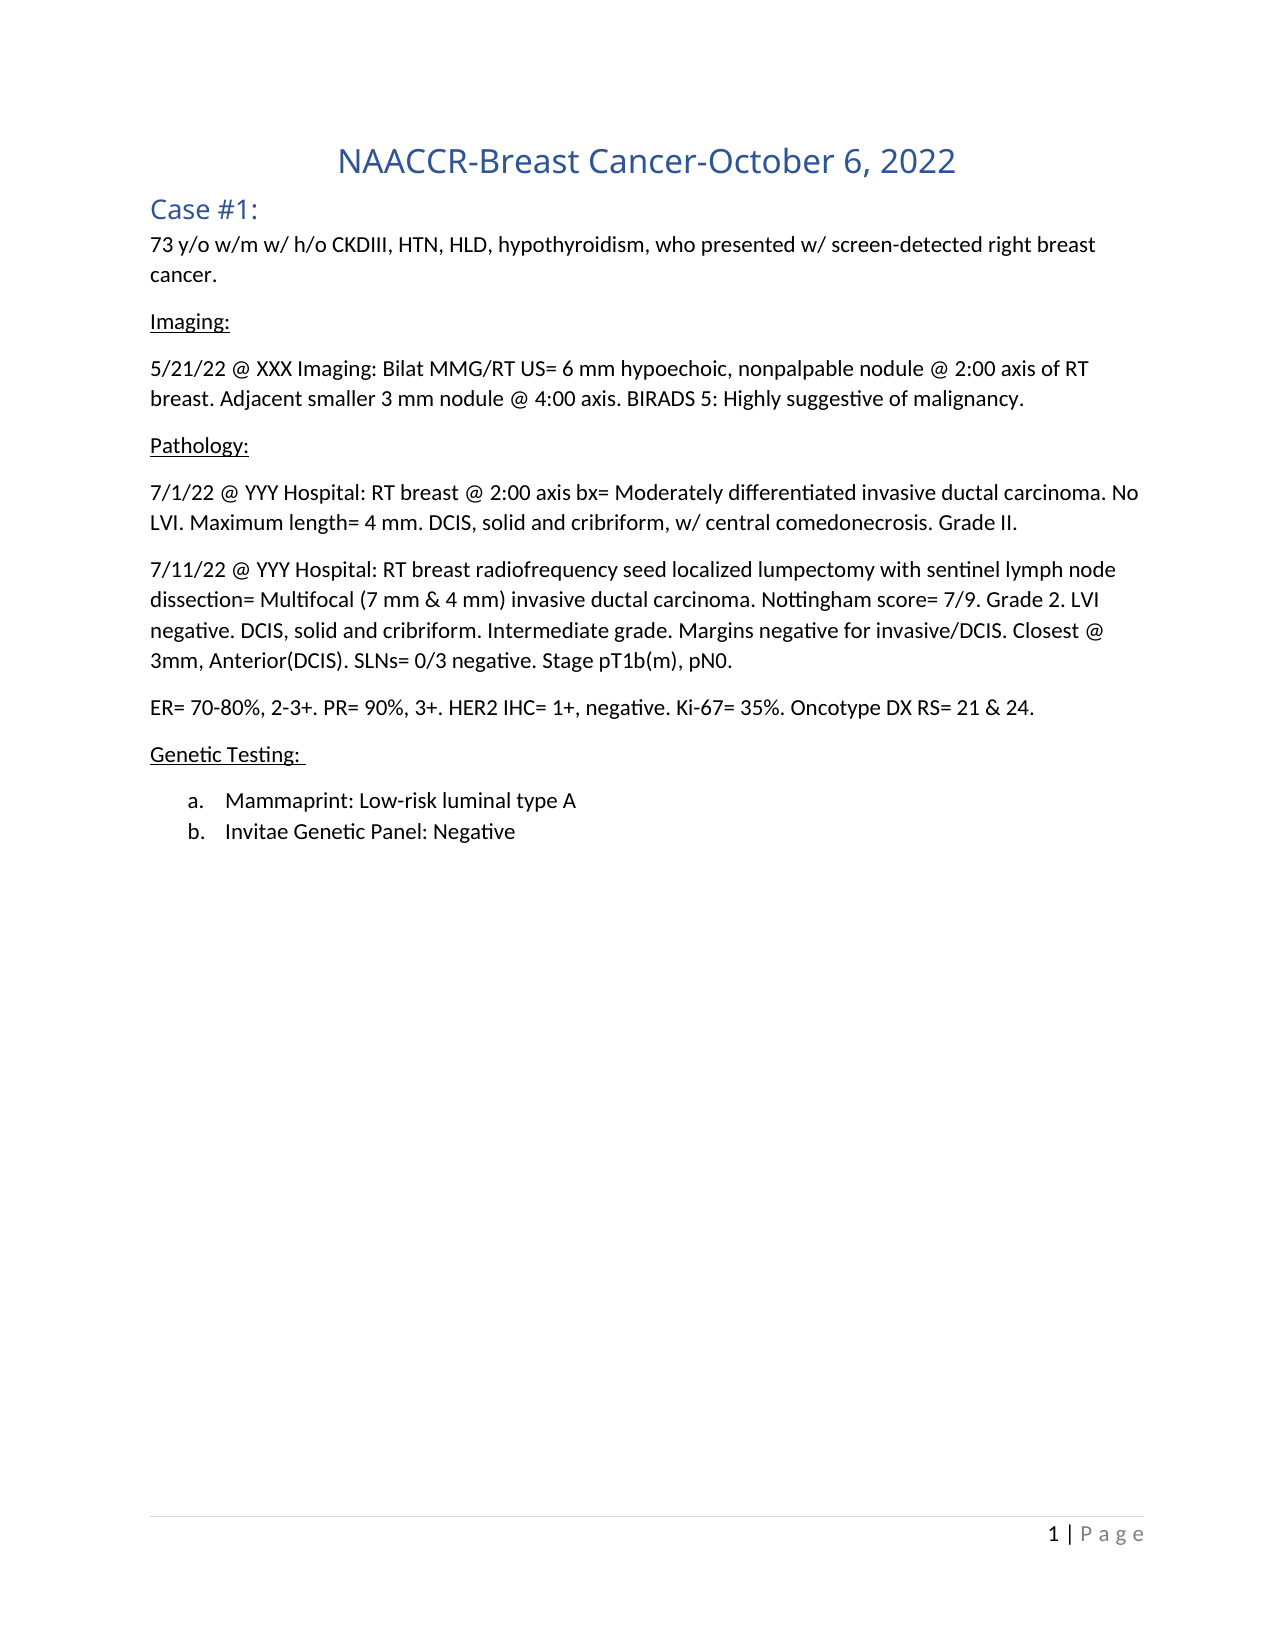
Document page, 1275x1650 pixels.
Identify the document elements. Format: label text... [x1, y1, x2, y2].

list Invitae Genetic Panel: Negative [187, 817, 1144, 845]
text 7/1/22 @ YYY Hospital: RT breast @ 2:00 axis bx= Moderately differentiated invasive ductal carcinoma. No LVI. Maximum length= 4 mm. DCIS, solid and cribriform, w/ central comedonecrosis. Grade II. [150, 478, 1144, 537]
text 7/11/22 @ YYY Hospital: RT breast radiofrequency seed localized lumpectomy with sentinel lymph node dissection= Multifocal (7 mm & 4 mm) invasive ductal carcinoma. Nottingham score= 7/9. Grade 2. LVI negative. DCIS, solid and cribriform. Intermediate grade. Margins negative for invasive/DCIS. Closest @ 3mm, Anterior(DCIS). SLNs= 0/3 negative. Stage pT1b(m), pN0. [150, 555, 1144, 674]
subtitle NAACCR-Breast Cancer-October 6, 2022 [150, 137, 1144, 183]
subtitle Case #1: [150, 191, 1144, 227]
list Mammaprint: Low-risk luminal type A [187, 787, 1144, 815]
text Genetic Testing: [150, 740, 1144, 768]
text 5/21/22 @ XXX Imaging: Bilat MMG/RT US= 6 mm hypoechoic, nonpalpable nodule @ 2:00 axis of RT breast. Adjacent smaller 3 mm nodule @ 4:00 axis. BIRADS 5: Highly suggestive of malignancy. [150, 354, 1144, 413]
text Imaging: [150, 307, 1144, 336]
text Pathology: [150, 431, 1144, 459]
text 73 y/o w/m w/ h/o CKDIII, HTN, HLD, hypothyroidism, who presented w/ screen-detected right breast cancer. [150, 230, 1144, 289]
text ER= 70-80%, 2-3+. PR= 90%, 3+. HER2 IHC= 1+, negative. Ki-67= 35%. Oncotype DX RS= 21 & 24. [150, 693, 1144, 721]
